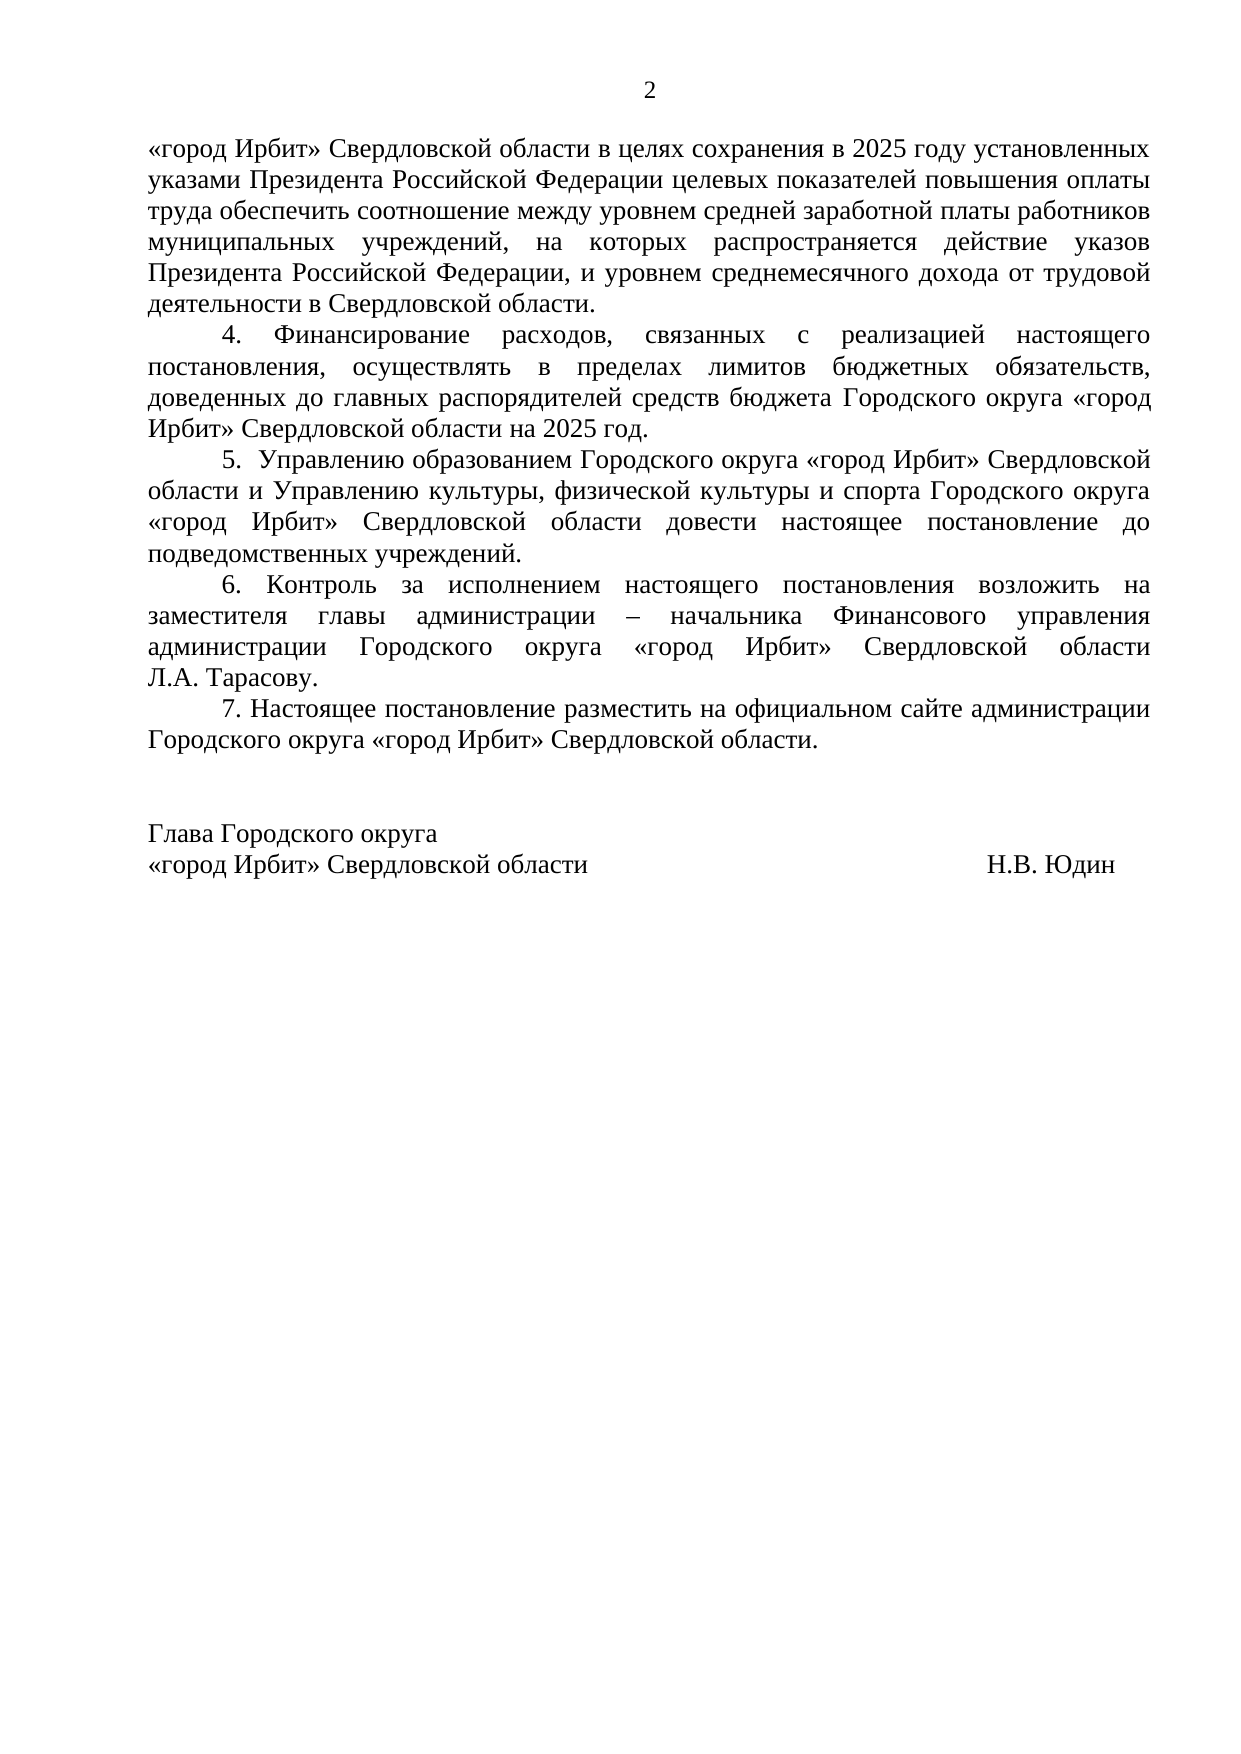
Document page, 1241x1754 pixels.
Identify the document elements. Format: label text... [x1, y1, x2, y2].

text 5. Управлению образованием Городского округа «город Ирбит» Свердловской области и Управлению культуры, физической культуры и спорта Городского округа «город Ирбит» Свердловской области довести настоящее постановление до подведомственных учреждений. [148, 443, 1152, 568]
text 4. Финансирование расходов, связанных с реализацией настоящего постановления, осуществлять в пределах лимитов бюджетных обязательств, доведенных до главных распорядителей средств бюджета Городского округа «город Ирбит» Свердловской области на 2025 год. [148, 319, 1152, 443]
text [148, 132, 1152, 319]
text 7. Настоящее постановление разместить на официальном сайте администрации Городского округа «город Ирбит» Свердловской области. [148, 692, 1152, 755]
text 6. Контроль за исполнением настоящего постановления возложить на заместителя главы администрации – начальника Финансового управления администрации Городского округа «город Ирбит» Свердловской области Л.А. Тарасову. [148, 568, 1152, 692]
text Глава Городского округа [148, 817, 1152, 848]
text «город Ирбит» Свердловской области Н.В. Юдин [148, 848, 1152, 879]
